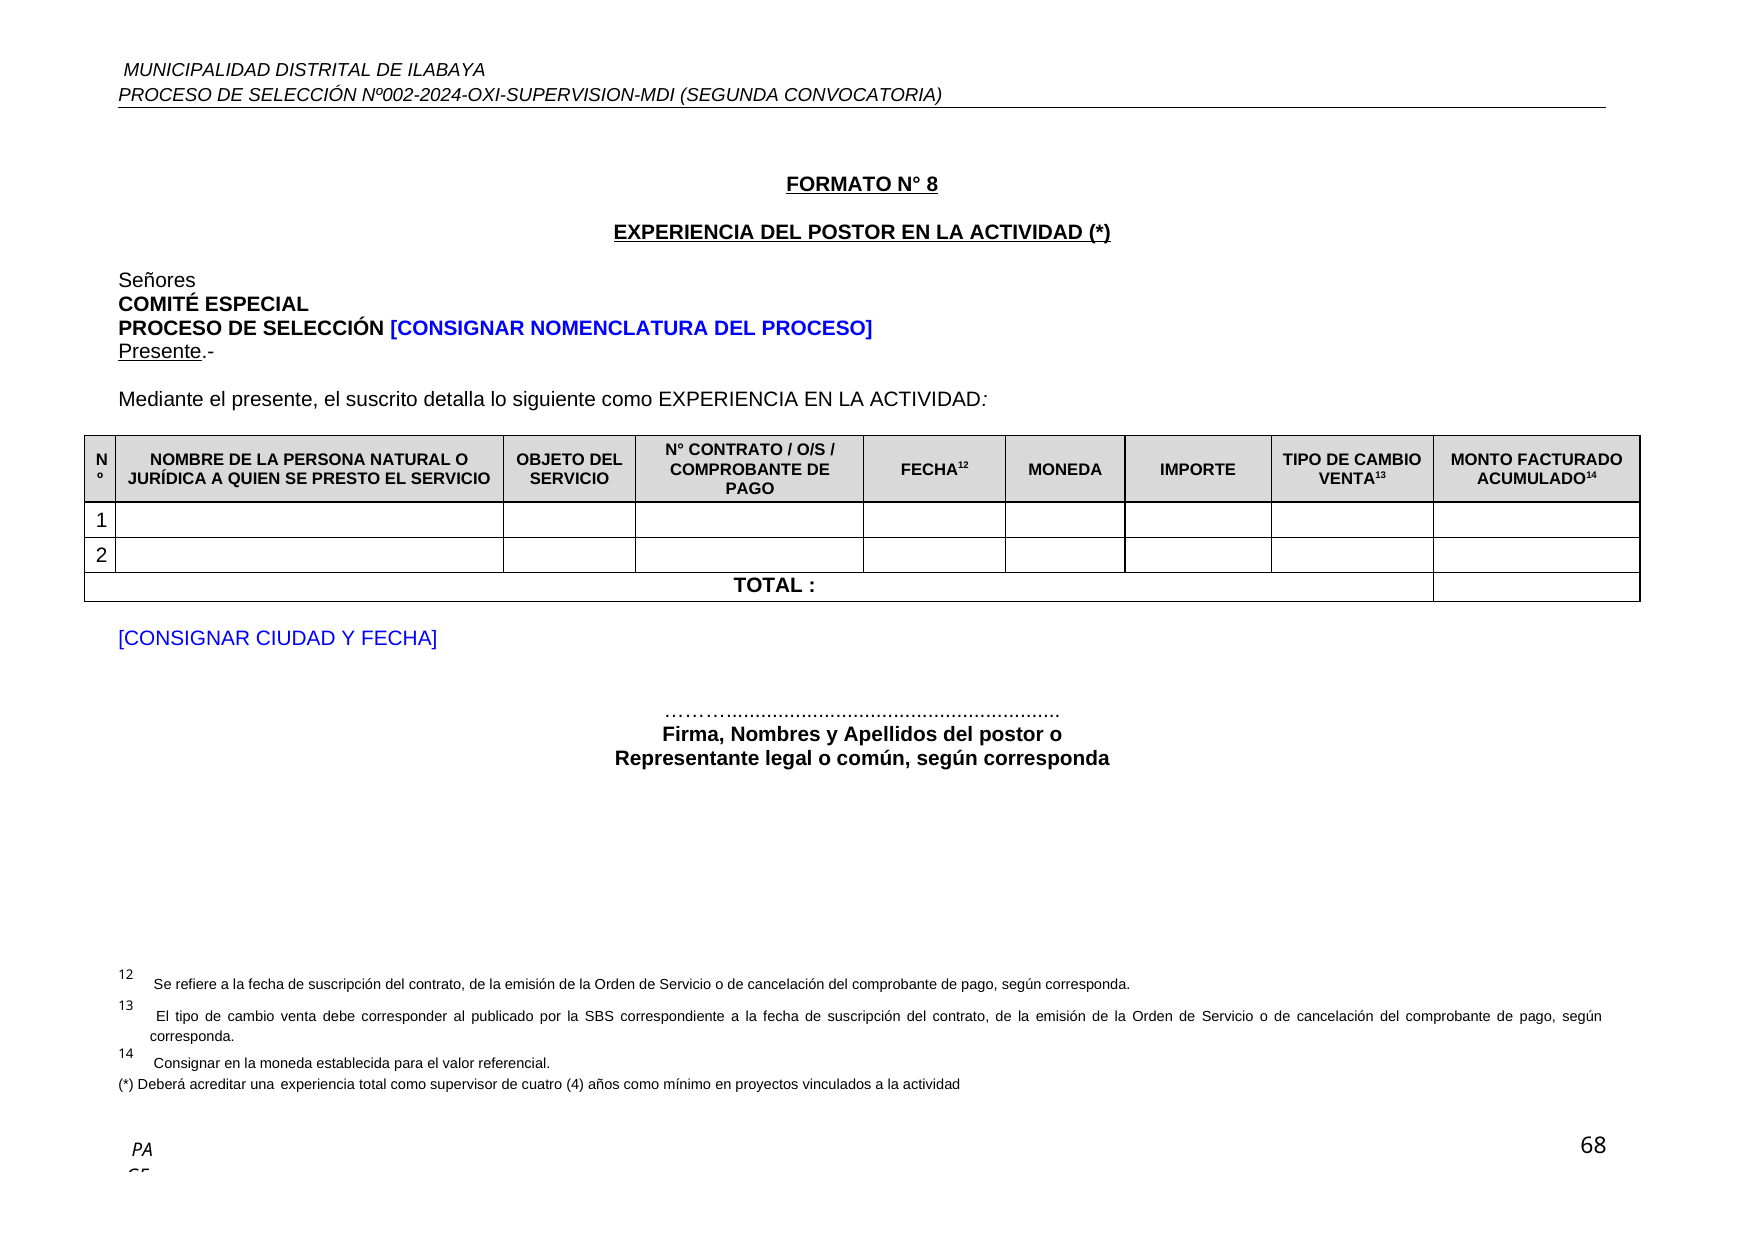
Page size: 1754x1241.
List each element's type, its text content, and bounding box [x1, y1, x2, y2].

table_header N° CONTRATO / O/S / COMPROBANTE DE PAGO [636, 436, 863, 501]
table_cell [116, 538, 503, 572]
table_cell [1434, 503, 1639, 537]
table_header Nº [85, 436, 115, 501]
table_header OBJETO DEL SERVICIO [504, 436, 635, 501]
table_cell [85, 573, 115, 601]
text FORMATO N° 8 [118, 172, 1606, 196]
table_cell [1434, 538, 1639, 572]
table_cell TOTAL : [115, 573, 1433, 601]
table_cell [504, 503, 635, 537]
text Presente.- [118, 339, 1606, 363]
table_cell [864, 538, 1005, 572]
text Representante legal o común, según corresponda [118, 746, 1606, 770]
text [CONSIGNAR CIUDAD Y FECHA] [118, 626, 1606, 650]
table_header NOMBRE DE LA PERSONA NATURAL O JURÍDICA A QUIEN SE PRESTO EL SERVICIO [116, 436, 503, 501]
table_cell [1006, 538, 1124, 572]
table_cell 1 [85, 503, 115, 537]
text COMITÉ ESPECIAL [118, 291, 1606, 315]
text PROCESO DE SELECCIÓN [CONSIGNAR NOMENCLATURA DEL PROCESO] [118, 315, 1606, 339]
text EXPERIENCIA DEL POSTOR EN LA ACTIVIDAD (*) [118, 219, 1606, 243]
text Señores [118, 267, 1606, 291]
table_header IMPORTE [1126, 436, 1271, 501]
table_cell [636, 538, 863, 572]
table_cell [1272, 538, 1433, 572]
table_cell [116, 503, 503, 537]
table_cell [1272, 503, 1433, 537]
table_header MONTO FACTURADO ACUMULADO [1434, 436, 1639, 501]
table_cell [1126, 538, 1271, 572]
table_cell 2 [85, 538, 115, 572]
table_cell [1006, 503, 1124, 537]
table_cell [1126, 503, 1271, 537]
table_cell [864, 503, 1005, 537]
text ……….......................................................... [118, 698, 1606, 722]
table_header TIPO DE CAMBIO VENTA [1272, 436, 1433, 501]
table_header FECHA [864, 436, 1005, 501]
table_cell [504, 538, 635, 572]
table_cell [636, 503, 863, 537]
text Mediante el presente, el suscrito detalla lo siguiente como EXPERIENCIA EN LA ACTIVIDAD: [118, 387, 1606, 411]
table_cell [1434, 573, 1639, 601]
text Firma, Nombres y Apellidos del postor o [118, 722, 1606, 746]
table_header MONEDA [1006, 436, 1124, 501]
